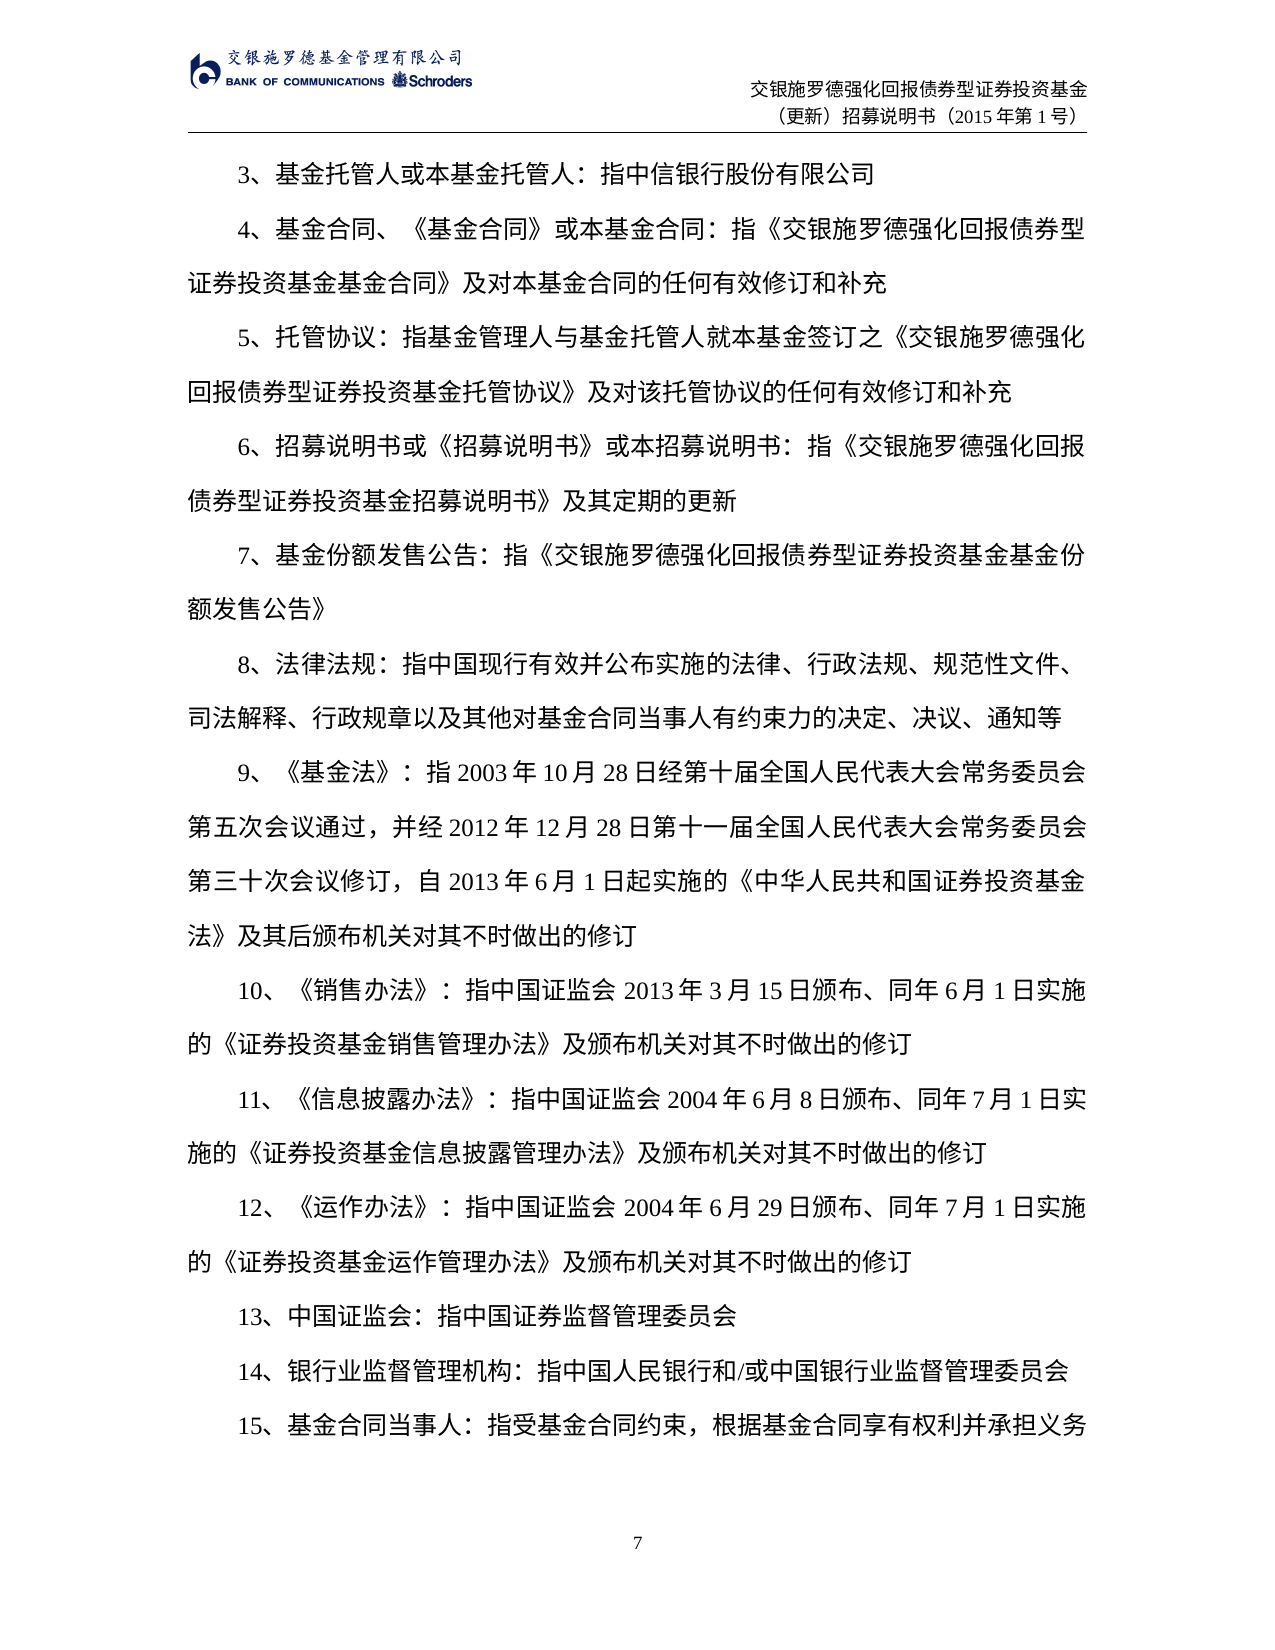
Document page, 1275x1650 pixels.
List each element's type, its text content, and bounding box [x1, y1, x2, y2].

text 14、银行业监督管理机构：指中国人民银行和/或中国银行业监督管理委员会 [187, 1351, 1087, 1387]
text 3、基金托管人或本基金托管人：指中信银行股份有限公司 [187, 155, 1087, 191]
text 11、《信息披露办法》：指中国证监会颁布、同年7月1日实施的《证券投资基金信息披露管理办法》及颁布机关对其不时做出的修订 [187, 1079, 1087, 1170]
text 13、中国证监会：指中国证券监督管理委员会 [187, 1297, 1087, 1333]
text 8、法律法规：指中国现行有效并公布实施的法律、行政法规、规范性文件、司法解释、行政规章以及其他对基金合同当事人有约束力的决定、决议、通知等 [187, 644, 1087, 735]
text 5、托管协议：指基金管理人与基金托管人就本基金签订之《交银施罗德强化回报债券型证券投资基金托管协议》及对该托管协议的任何有效修订和补充 [187, 318, 1087, 408]
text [187, 1405, 1087, 1442]
text 9、《基金法》：指经第十届全国人民代表大会常务委员会第五次会议通过，并经2012年12月28日第十一届全国人民代表大会常务委员会第三十次会议修订，自2013年6月1日起实施的《中华人民共和国证券投资基金法》及其后颁布机关对其不时做出的修订 [187, 753, 1087, 952]
text 10、《销售办法》：指中国证监会2013年3月15日颁布、同年6月1日实施的《证券投资基金销售管理办法》及颁布机关对其不时做出的修订 [187, 970, 1087, 1061]
picture [190, 50, 472, 89]
text 12、《运作办法》：指中国证监会颁布、同年7月1日实施的《证券投资基金运作管理办法》及颁布机关对其不时做出的修订 [187, 1188, 1087, 1278]
text 6、招募说明书或《招募说明书》或本招募说明书：指《交银施罗德强化回报债券型证券投资基金招募说明书》及其定期的更新 [187, 427, 1087, 517]
text 7、基金份额发售公告：指《交银施罗德强化回报债券型证券投资基金基金份额发售公告》 [187, 535, 1087, 626]
text 4、基金合同、《基金合同》或本基金合同：指《交银施罗德强化回报债券型证券投资基金基金合同》及对本基金合同的任何有效修订和补充 [187, 209, 1087, 300]
